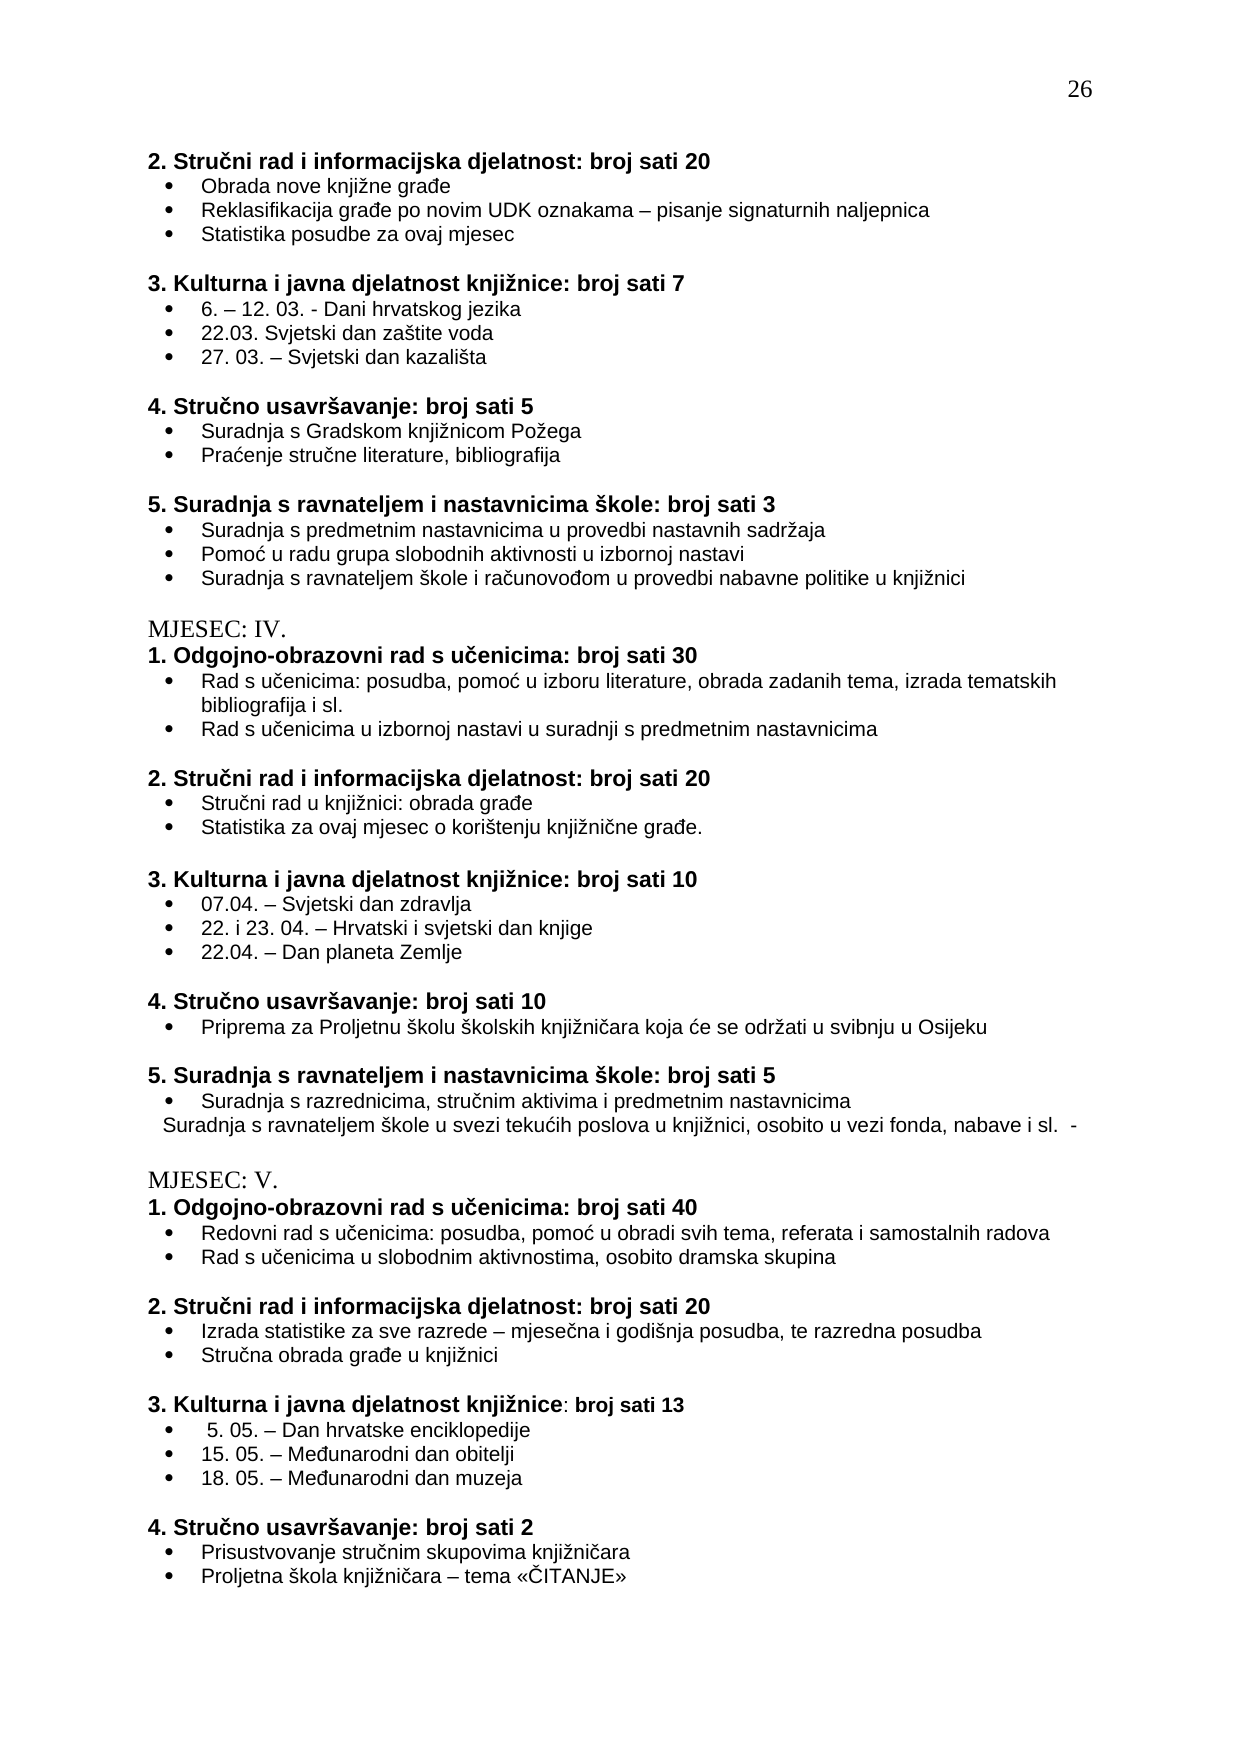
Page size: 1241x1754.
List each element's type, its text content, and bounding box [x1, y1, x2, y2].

list 22. i 23. 04. – Hrvatski i svjetski dan knjige [165, 916, 1092, 940]
list Stručni rad u knjižnici: obrada građe [165, 791, 1092, 815]
list Suradnja s ravnateljem škole i računovođom u provedbi nabavne politike u knjižnici [165, 566, 1092, 590]
list 22.03. Svjetski dan zaštite voda [165, 321, 1092, 345]
list Suradnja s razrednicima, stručnim aktivima i predmetnim nastavnicima [165, 1089, 1092, 1113]
list Reklasifikacija građe po novim UDK oznakama – pisanje signaturnih naljepnica [165, 198, 1092, 222]
list Statistika posudbe za ovaj mjesec [165, 222, 1092, 246]
text Suradnja s ravnateljem škole u svezi tekućih poslova u knjižnici, osobito u vezi fonda, nabave i sl. - [148, 1113, 1092, 1137]
list Redovni rad s učenicima: posudba, pomoć u obradi svih tema, referata i samostalnih radova [165, 1221, 1092, 1245]
list 07.04. – Svjetski dan zdravlja [165, 892, 1092, 916]
text 1. Odgojno-obrazovni rad s učenicima: broj sati 40 [148, 1194, 1092, 1221]
list Obrada nove knjižne građe [165, 174, 1092, 198]
text 1. Odgojno-obrazovni rad s učenicima: broj sati 30 [148, 642, 1092, 669]
text 5. Suradnja s ravnateljem i nastavnicima škole: broj sati 3 [148, 491, 1092, 517]
list Suradnja s predmetnim nastavnicima u provedbi nastavnih sadržaja [165, 517, 1092, 542]
list 27. 03. – Svjetski dan kazališta [165, 345, 1092, 369]
list 22.04. – Dan planeta Zemlje [165, 940, 1092, 964]
list Izrada statistike za sve razrede – mjesečna i godišnja posudba, te razredna posudba [165, 1319, 1092, 1343]
text MJESEC: IV. [148, 614, 1092, 642]
list Praćenje stručne literature, bibliografija [165, 443, 1092, 467]
list Rad s učenicima u slobodnim aktivnostima, osobito dramska skupina [165, 1245, 1092, 1269]
list 5. 05. – Dan hrvatske enciklopedije [165, 1418, 1092, 1442]
text 2. Stručni rad i informacijska djelatnost: broj sati 20 [148, 148, 1092, 174]
list Suradnja s Gradskom knjižnicom Požega [165, 419, 1092, 443]
list Rad s učenicima: posudba, pomoć u izboru literature, obrada zadanih tema, izrada tematskih bibliografija i sl. [165, 669, 1092, 717]
text 2. Stručni rad i informacijska djelatnost: broj sati 20 [148, 1293, 1092, 1319]
list Pomoć u radu grupa slobodnih aktivnosti u izbornoj nastavi [165, 542, 1092, 566]
list Stručna obrada građe u knjižnici [165, 1343, 1092, 1367]
text 3. Kulturna i javna djelatnost knjižnice: broj sati 13 [148, 1391, 1092, 1418]
text 5. Suradnja s ravnateljem i nastavnicima škole: broj sati 5 [148, 1062, 1092, 1089]
text 3. Kulturna i javna djelatnost knjižnice: broj sati 7 [148, 270, 1092, 297]
list 15. 05. – Međunarodni dan obitelji [165, 1442, 1092, 1466]
list Priprema za Proljetnu školu školskih knjižničara koja će se održati u svibnju u Osijeku [165, 1014, 1092, 1038]
text 2. Stručni rad i informacijska djelatnost: broj sati 20 [148, 765, 1092, 791]
text 3. Kulturna i javna djelatnost knjižnice: broj sati 10 [148, 866, 1092, 892]
list 6. – 12. 03. - Dani hrvatskog jezika [165, 297, 1092, 321]
list Statistika za ovaj mjesec o korištenju knjižnične građe. [165, 815, 1092, 839]
text 4. Stručno usavršavanje: broj sati 10 [148, 988, 1092, 1014]
list Proljetna škola knjižničara – tema «ČITANJE» [165, 1564, 1092, 1588]
text MJESEC: V. [148, 1166, 1092, 1194]
list Prisustvovanje stručnim skupovima knjižničara [165, 1540, 1092, 1564]
text 4. Stručno usavršavanje: broj sati 2 [148, 1514, 1092, 1540]
text 4. Stručno usavršavanje: broj sati 5 [148, 393, 1092, 419]
list 18. 05. – Međunarodni dan muzeja [165, 1466, 1092, 1490]
list Rad s učenicima u izbornoj nastavi u suradnji s predmetnim nastavnicima [165, 717, 1092, 741]
